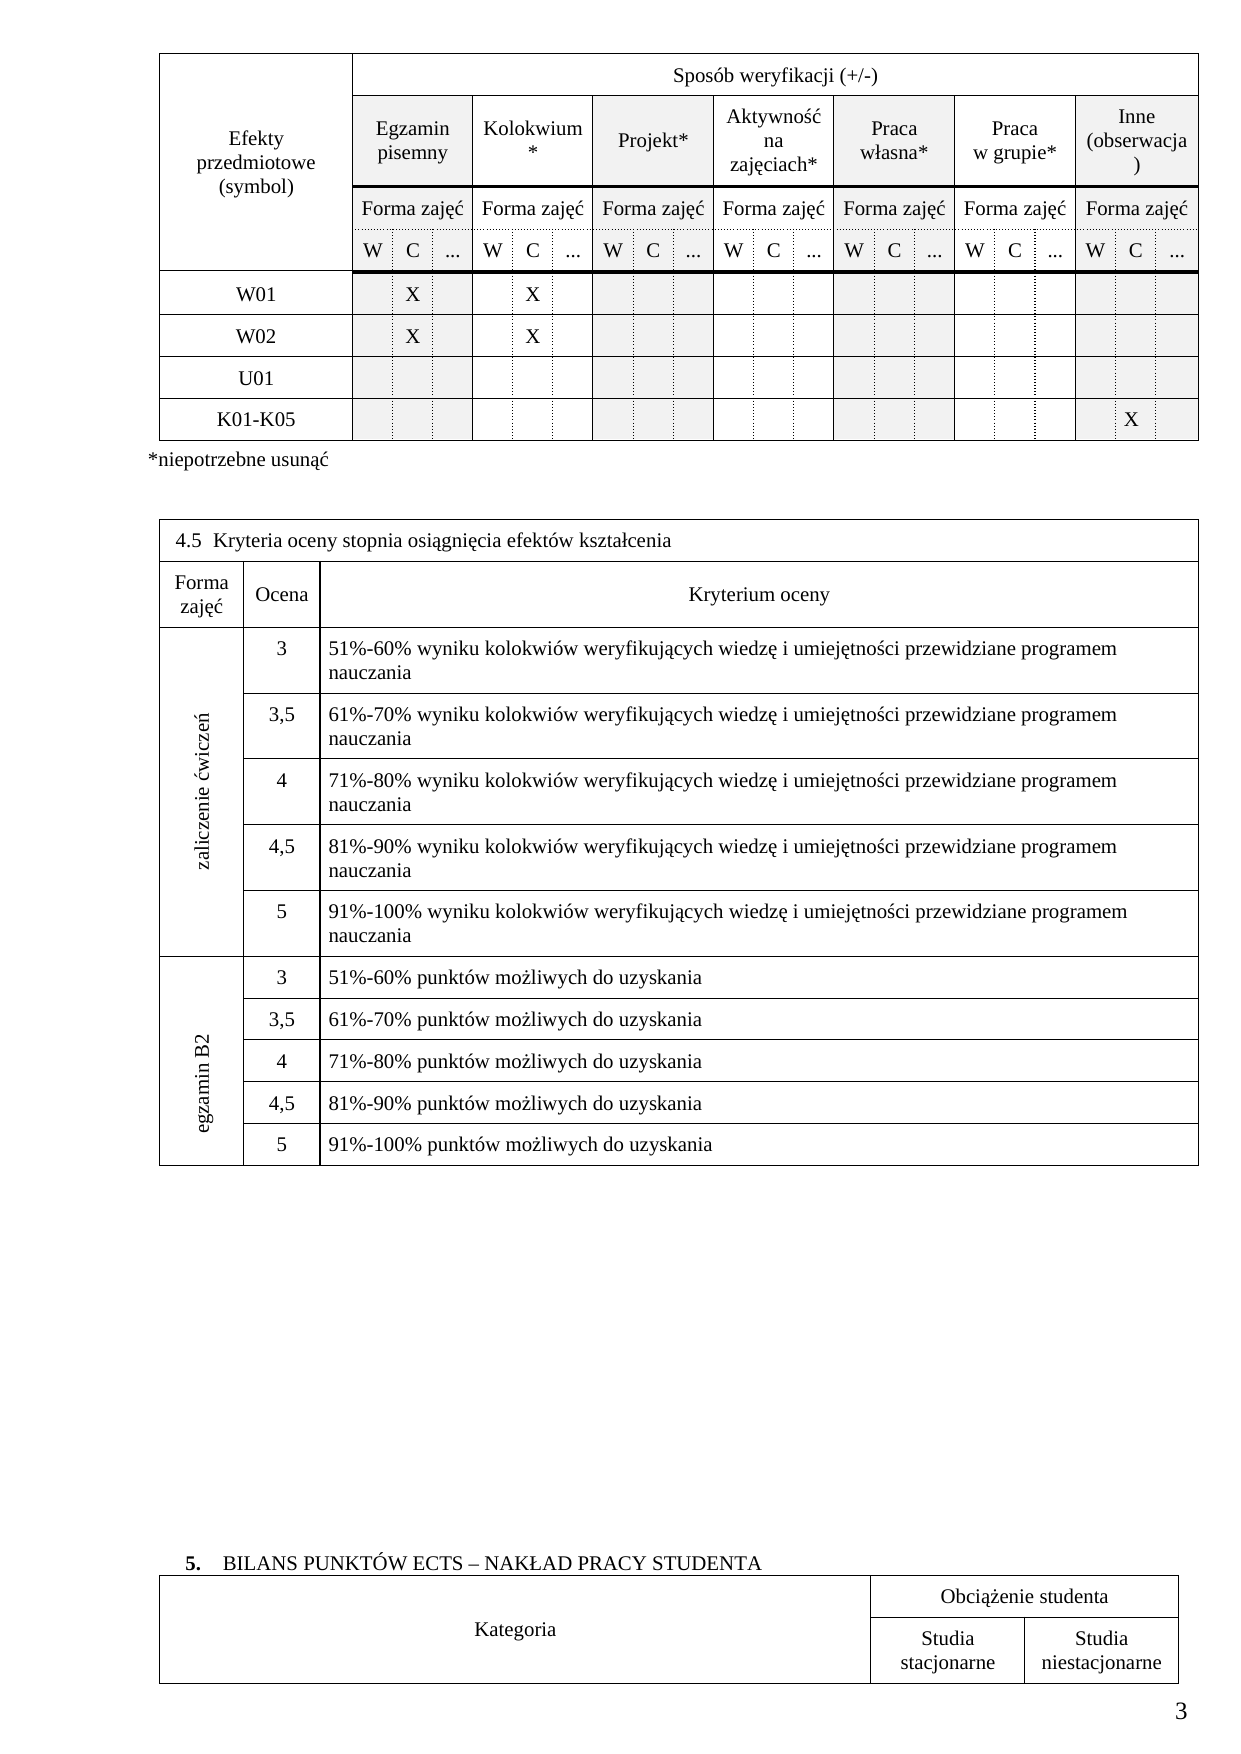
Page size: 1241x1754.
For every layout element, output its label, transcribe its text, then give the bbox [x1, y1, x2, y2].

table_cell 4 [244, 1040, 319, 1081]
table_cell egzamin B2 [160, 957, 243, 1165]
table_cell [433, 357, 472, 398]
table_cell [393, 399, 433, 439]
table_cell [633, 315, 673, 356]
table_cell [794, 357, 833, 398]
table_cell Projekt* [593, 96, 713, 185]
table_cell Kryterium oceny [321, 562, 1198, 627]
table_cell [433, 399, 472, 439]
table_cell [593, 357, 633, 398]
table_header Obciążenie studenta [871, 1576, 1178, 1617]
table_cell 91%-100% punktów możliwych do uzyskania [321, 1124, 1198, 1165]
table_cell [955, 357, 995, 398]
table_cell [393, 357, 433, 398]
table_cell [553, 315, 592, 356]
table_cell Forma zajęć [714, 188, 833, 229]
table_cell 4,5 [244, 1082, 319, 1123]
table_cell 61%-70% wyniku kolokwiów weryfikujących wiedzę i umiejętności przewidziane programem nauczania [321, 694, 1198, 758]
table_cell [633, 357, 673, 398]
table_cell [995, 315, 1035, 356]
table_cell [673, 315, 713, 356]
table_cell [1115, 315, 1156, 356]
table_cell Studia stacjonarne [871, 1618, 1024, 1682]
table_cell [794, 274, 833, 314]
table_cell Forma zajęć [955, 188, 1075, 229]
table_cell Inne (obserwacja) [1076, 96, 1198, 185]
table_cell [1156, 357, 1198, 398]
table_cell [834, 315, 874, 356]
table_cell [353, 357, 393, 398]
table_cell [995, 357, 1035, 398]
table_cell 5 [244, 891, 319, 956]
table_cell 51%-60% punktów możliwych do uzyskania [321, 957, 1198, 998]
table_cell 3 [244, 957, 319, 998]
table_cell [995, 274, 1035, 314]
table_cell W [955, 229, 995, 270]
table_cell [1076, 399, 1115, 439]
table_cell [673, 274, 713, 314]
table_cell [995, 399, 1035, 439]
table_cell [353, 399, 393, 439]
table_cell Kolokwium* [473, 96, 592, 185]
table_cell Praca własna* [834, 96, 954, 185]
table_cell W [714, 229, 753, 270]
table_cell C [633, 229, 673, 270]
table_cell X [393, 274, 433, 314]
table_cell C [513, 229, 553, 270]
table_cell [834, 399, 874, 439]
table_cell Forma zajęć [593, 188, 713, 229]
table_cell [754, 399, 794, 439]
table_cell [1076, 315, 1115, 356]
table_cell ... [1035, 229, 1075, 270]
table_cell W [593, 229, 633, 270]
table_cell ... [794, 229, 833, 270]
table_cell Aktywność na zajęciach* [714, 96, 833, 185]
table_cell [553, 399, 592, 439]
table_cell [433, 315, 472, 356]
table_cell [673, 399, 713, 439]
table_cell Forma zajęć [834, 188, 954, 229]
table_cell [473, 357, 513, 398]
table_cell W [473, 229, 513, 270]
list BILANS PUNKTÓW ECTS – NAKŁAD PRACY STUDENTA [185, 1551, 1187, 1575]
table_cell [1076, 274, 1115, 314]
table_cell W [1076, 229, 1115, 270]
table_cell 4 [244, 759, 319, 824]
table_cell [1076, 357, 1115, 398]
table_cell [353, 274, 393, 314]
table_cell W [834, 229, 874, 270]
table_cell 5 [244, 1124, 319, 1165]
table_cell [834, 357, 874, 398]
table_cell [553, 274, 592, 314]
table_cell [714, 315, 753, 356]
table_cell [874, 315, 914, 356]
table_cell [513, 357, 553, 398]
table_cell 71%-80% punktów możliwych do uzyskania [321, 1040, 1198, 1081]
table_cell [633, 399, 673, 439]
table_cell [754, 315, 794, 356]
table_cell [1035, 315, 1075, 356]
table_cell [754, 274, 794, 314]
table_cell Forma zajęć [1076, 188, 1198, 229]
table_cell Forma zajęć [473, 188, 592, 229]
table_cell 3,5 [244, 999, 319, 1039]
table_cell [874, 357, 914, 398]
table_cell [593, 399, 633, 439]
table_cell [754, 357, 794, 398]
table_cell [1115, 357, 1156, 398]
table_cell [714, 274, 753, 314]
table_cell [1115, 274, 1156, 314]
table_cell [633, 274, 673, 314]
table_cell 51%-60% wyniku kolokwiów weryfikujących wiedzę i umiejętności przewidziane programem nauczania [321, 628, 1198, 692]
table_cell [874, 274, 914, 314]
table_cell W [353, 229, 393, 270]
table_cell [714, 357, 753, 398]
table_cell 3 [244, 628, 319, 692]
table_cell [914, 315, 954, 356]
table_cell W01 [160, 271, 352, 314]
table_cell ... [553, 229, 592, 270]
table_cell [955, 315, 995, 356]
table_cell C [874, 229, 914, 270]
table_cell Ocena [244, 562, 319, 627]
text *niepotrzebne usunąć [148, 447, 1185, 471]
table_cell [1035, 357, 1075, 398]
table_cell Sposób weryfikacji (+/-) [353, 54, 1198, 95]
table_cell [593, 315, 633, 356]
table_cell ... [1156, 229, 1198, 270]
table_cell 81%-90% punktów możliwych do uzyskania [321, 1082, 1198, 1123]
table_cell [1156, 399, 1198, 439]
table_cell Studia niestacjonarne [1025, 1618, 1178, 1682]
table_cell C [393, 229, 433, 270]
table_header Kryteria oceny stopnia osiągnięcia efektów kształcenia [160, 520, 1198, 561]
table_cell [714, 399, 753, 439]
table_cell [1035, 399, 1075, 439]
table_cell [1156, 315, 1198, 356]
table_cell [794, 315, 833, 356]
table_cell [834, 274, 874, 314]
table_cell 71%-80% wyniku kolokwiów weryfikujących wiedzę i umiejętności przewidziane programem nauczania [321, 759, 1198, 824]
table_cell X [393, 315, 433, 356]
table_cell [673, 357, 713, 398]
table_cell ... [673, 229, 713, 270]
table_cell [1035, 274, 1075, 314]
table_cell C [754, 229, 794, 270]
table_cell U01 [160, 357, 352, 398]
table_cell 61%-70% punktów możliwych do uzyskania [321, 999, 1198, 1039]
table_cell Egzamin pisemny [353, 96, 472, 185]
table_cell X [1115, 399, 1156, 439]
table_cell 4,5 [244, 825, 319, 890]
table_cell ... [914, 229, 954, 270]
table_cell 81%-90% wyniku kolokwiów weryfikujących wiedzę i umiejętności przewidziane programem nauczania [321, 825, 1198, 890]
table_cell [955, 274, 995, 314]
table_cell [473, 399, 513, 439]
table_cell 91%-100% wyniku kolokwiów weryfikujących wiedzę i umiejętności przewidziane programem nauczania [321, 891, 1198, 956]
table_cell [955, 399, 995, 439]
table_cell Praca w grupie* [955, 96, 1075, 185]
table_cell Forma zajęć [353, 188, 472, 229]
table_cell Efekty przedmiotowe (symbol) [160, 54, 352, 270]
table_cell [513, 399, 553, 439]
table_cell [473, 274, 513, 314]
table_cell C [1115, 229, 1156, 270]
table_cell [473, 315, 513, 356]
table_cell W02 [160, 315, 352, 356]
table_cell [593, 274, 633, 314]
table_cell [914, 399, 954, 439]
table_cell [553, 357, 592, 398]
table_cell C [995, 229, 1035, 270]
table_cell zaliczenie ćwiczeń [160, 628, 243, 956]
table_cell X [513, 315, 553, 356]
table_cell [1156, 274, 1198, 314]
table_cell K01-K05 [160, 399, 352, 439]
table_cell X [513, 274, 553, 314]
table_cell [433, 274, 472, 314]
table_cell [794, 399, 833, 439]
table_cell 3,5 [244, 694, 319, 758]
table_cell [914, 274, 954, 314]
table_header Kategoria [160, 1576, 870, 1682]
table_cell Forma zajęć [160, 562, 243, 627]
table_cell [874, 399, 914, 439]
table_cell [914, 357, 954, 398]
table_cell [353, 315, 393, 356]
table_cell ... [433, 229, 472, 270]
